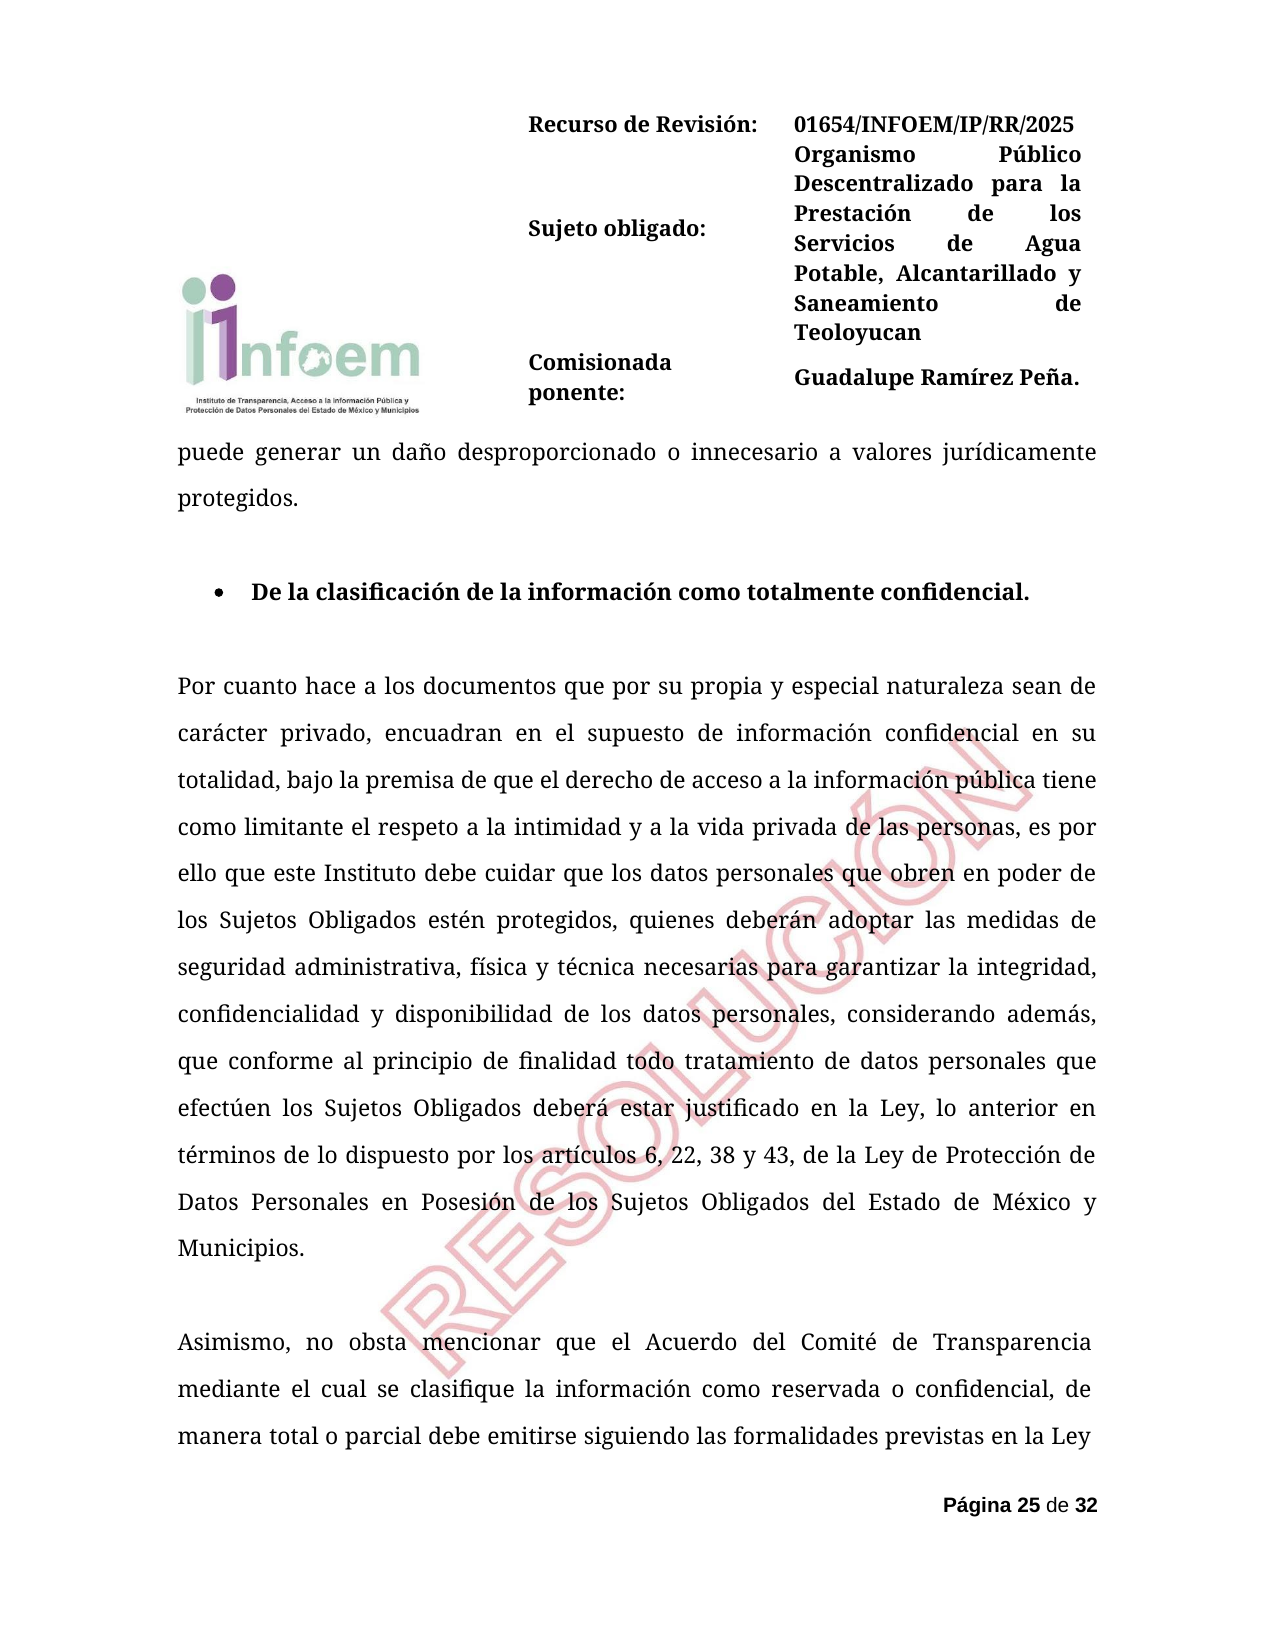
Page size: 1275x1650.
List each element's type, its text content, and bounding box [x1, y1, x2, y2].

list De la clasificación de la información como totalmente confidencial. [215, 576, 1098, 607]
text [177, 1326, 1092, 1451]
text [177, 436, 1098, 514]
picture [64, 214, 1275, 1650]
text Por cuanto hace a los documentos que por su propia y especial naturaleza sean de carácter privado, encuadran en el supuesto de información confidencial en su totalidad, bajo la premisa de que el derecho de acceso a la información pública tiene como limitante el respeto a la intimidad y a la vida privada de las personas, es por ello que este Instituto debe cuidar que los datos personales que obren en poder de los Sujetos Obligados estén protegidos, quienes deberán adoptar las medidas de seguridad administrativa, física y técnica necesarias para garantizar la integridad, confidencialidad y disponibilidad de los datos personales, considerando además, que conforme al principio de finalidad todo tratamiento de datos personales que efectúen los Sujetos Obligados deberá estar justificado en la Ley, lo anterior en términos de lo dispuesto por los artículos 6, 22, 38 y 43, de la Ley de Protección de Datos Personales en Posesión de los Sujetos Obligados del Estado de México y Municipios. [177, 670, 1098, 1264]
